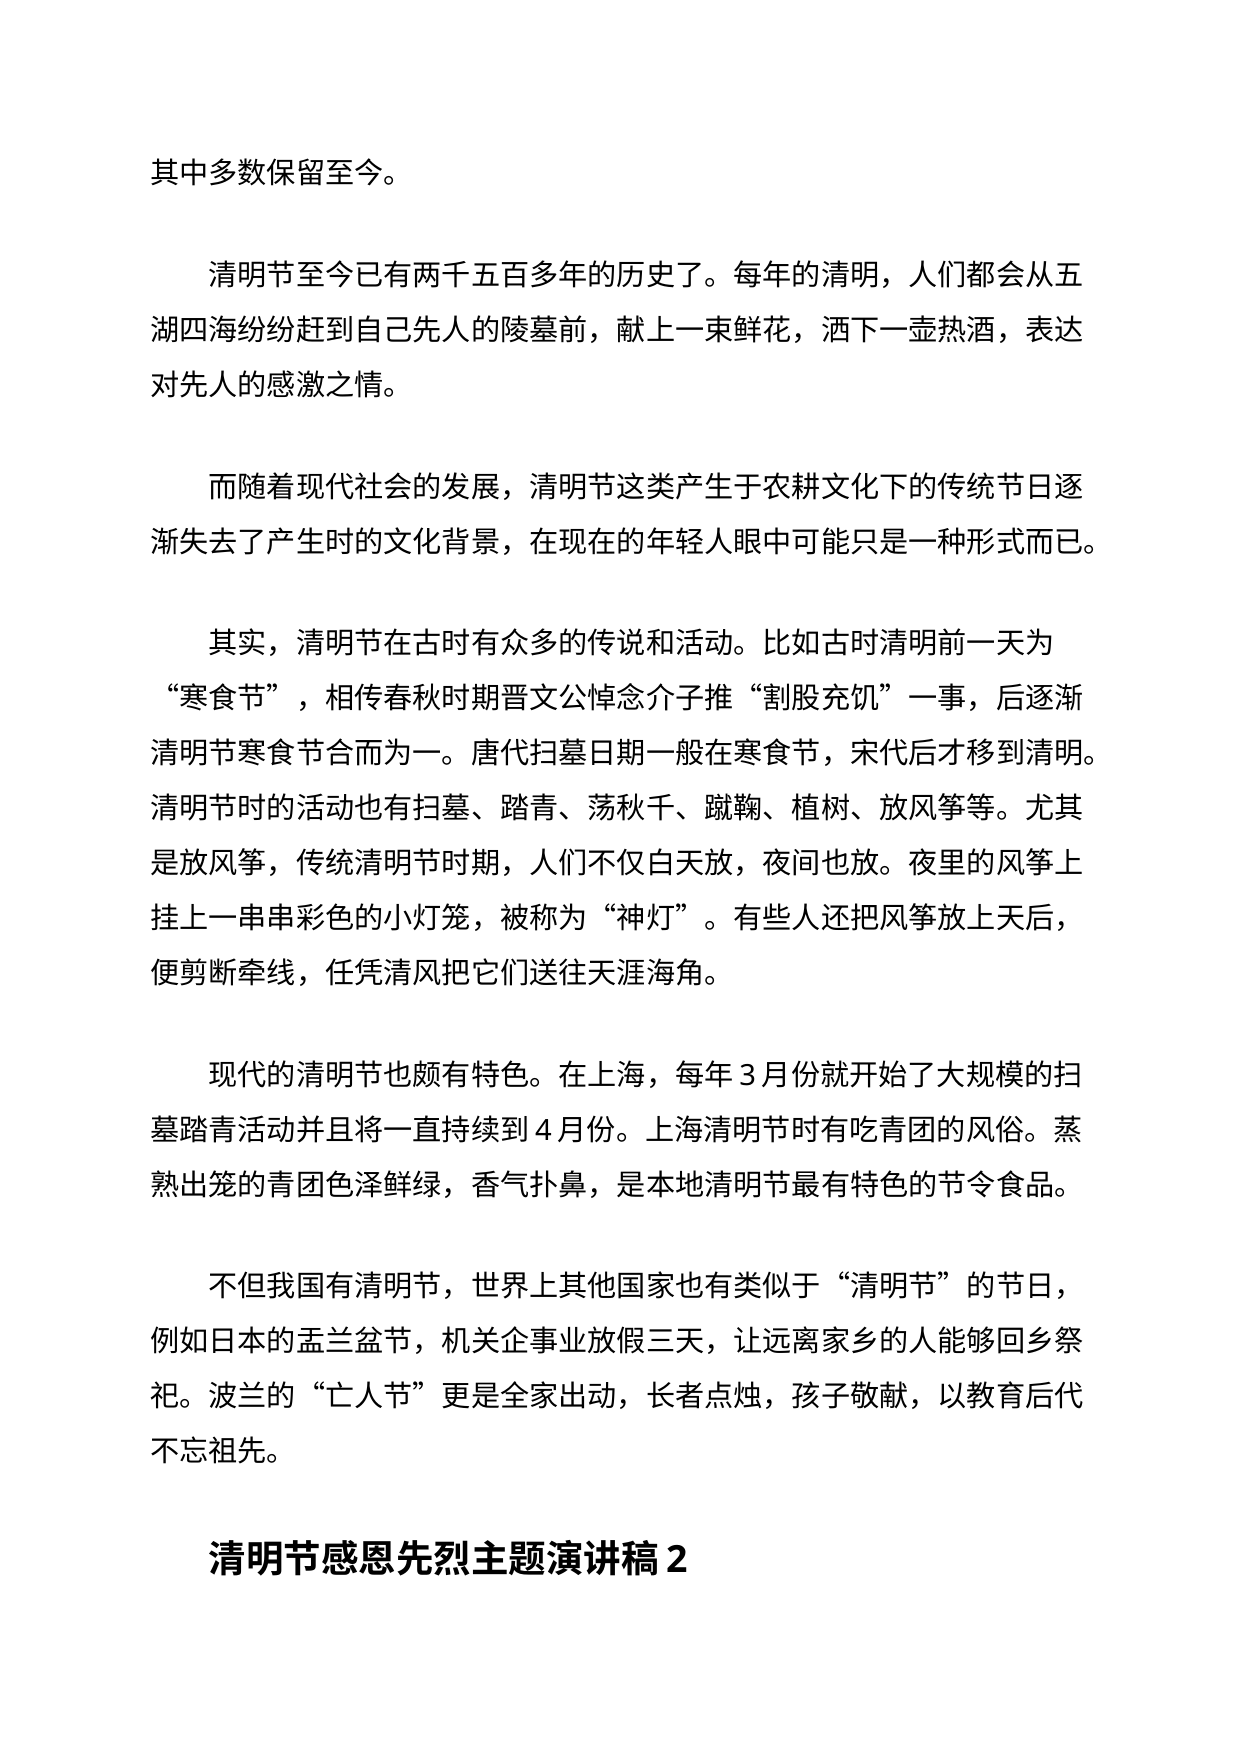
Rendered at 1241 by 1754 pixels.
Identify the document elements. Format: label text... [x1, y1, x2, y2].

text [150, 150, 1090, 192]
text 不但我国有清明节，世界上其他国家也有类似于“清明节”的节日，例如日本的盂兰盆节，机关企事业放假三天，让远离家乡的人能够回乡祭祀。波兰的“亡人节”更是全家出动，长者点烛，孩子敬献，以教育后代不忘祖先。 [150, 1263, 1090, 1470]
text 其实，清明节在古时有众多的传说和活动。比如古时清明前一天为“寒食节”，相传春秋时期晋文公悼念介子推“割股充饥”一事，后逐渐清明节寒食节合而为一。唐代扫墓日期一般在寒食节，宋代后才移到清明。清明节时的活动也有扫墓、踏青、荡秋千、蹴鞠、植树、放风筝等。尤其是放风筝，传统清明节时期，人们不仅白天放，夜间也放。夜里的风筝上挂上一串串彩色的小灯笼，被称为“神灯”。有些人还把风筝放上天后，便剪断牵线，任凭清风把它们送往天涯海角。 [150, 620, 1090, 992]
text 清明节感恩先烈主题演讲稿2 [150, 1529, 1090, 1584]
text 而随着现代社会的发展，清明节这类产生于农耕文化下的传统节日逐渐失去了产生时的文化背景，在现在的年轻人眼中可能只是一种形式而已。 [150, 463, 1090, 561]
text 现代的清明节也颇有特色。在上海，每年3月份就开始了大规模的扫墓踏青活动并且将一直持续到4月份。上海清明节时有吃青团的风俗。蒸熟出笼的青团色泽鲜绿，香气扑鼻，是本地清明节最有特色的节令食品。 [150, 1051, 1090, 1203]
text 清明节至今已有两千五百多年的历史了。每年的清明，人们都会从五湖四海纷纷赶到自己先人的陵墓前，献上一束鲜花，洒下一壶热酒，表达对先人的感激之情。 [150, 252, 1090, 404]
